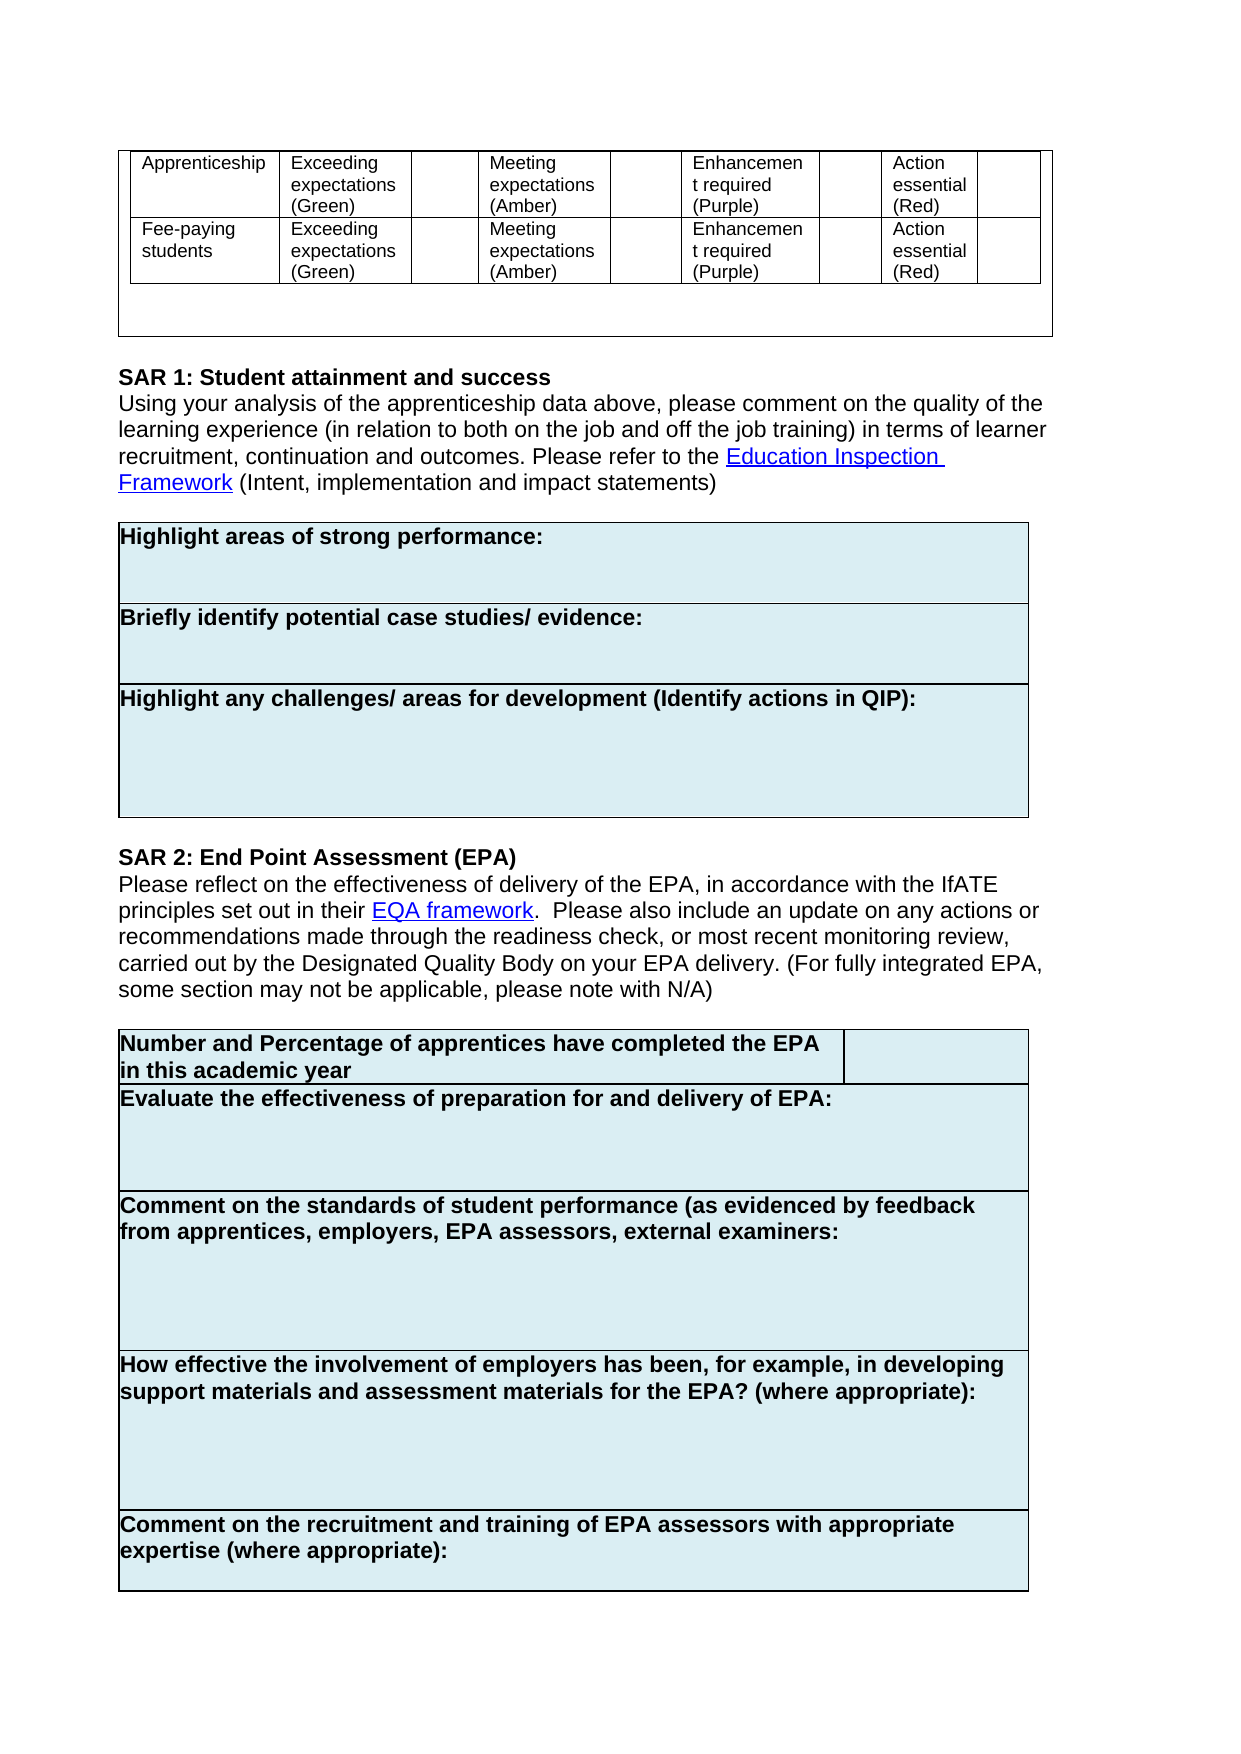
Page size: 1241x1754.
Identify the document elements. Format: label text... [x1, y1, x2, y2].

table_cell Comment on the standards of student performance (as evidenced by feedback from apprentices, employers, EPA assessors, external examiners: [120, 1192, 1028, 1350]
text SAR 1: Student attainment and success [118, 364, 1053, 390]
table_header Highlight areas of strong performance: [120, 523, 1028, 602]
table_header [845, 1030, 1028, 1083]
text Using your analysis of the apprenticeship data above, please comment on the quality of the learning experience (in relation to both on the job and off the job training) in terms of learner recruitment, continuation and outcomes. Please refer to the Education Inspection Framework (Intent, implementation and impact statements) [118, 390, 1053, 495]
table_header Number and Percentage of apprentices have completed the EPA in this academic year [120, 1030, 843, 1083]
table_cell Evaluate the effectiveness of preparation for and delivery of EPA: [120, 1085, 1028, 1190]
table_cell Briefly identify potential case studies/ evidence: [120, 604, 1028, 683]
table_cell How effective the involvement of employers has been, for example, in developing support materials and assessment materials for the EPA? (where appropriate): [120, 1351, 1028, 1509]
text Please reflect on the effectiveness of delivery of the EPA, in accordance with the IfATE principles set out in their EQA framework. Please also include an update on any actions or recommendations made through the readiness check, or most recent monitoring review, carried out by the Designated Quality Body on your EPA delivery. (For fully integrated EPA, some section may not be applicable, please note with N/A) [118, 871, 1053, 1002]
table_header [119, 151, 1052, 336]
table_cell Highlight any challenges/ areas for development (Identify actions in QIP): [120, 685, 1028, 816]
text SAR 2: End Point Assessment (EPA) [118, 844, 1053, 871]
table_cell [120, 1511, 1028, 1590]
